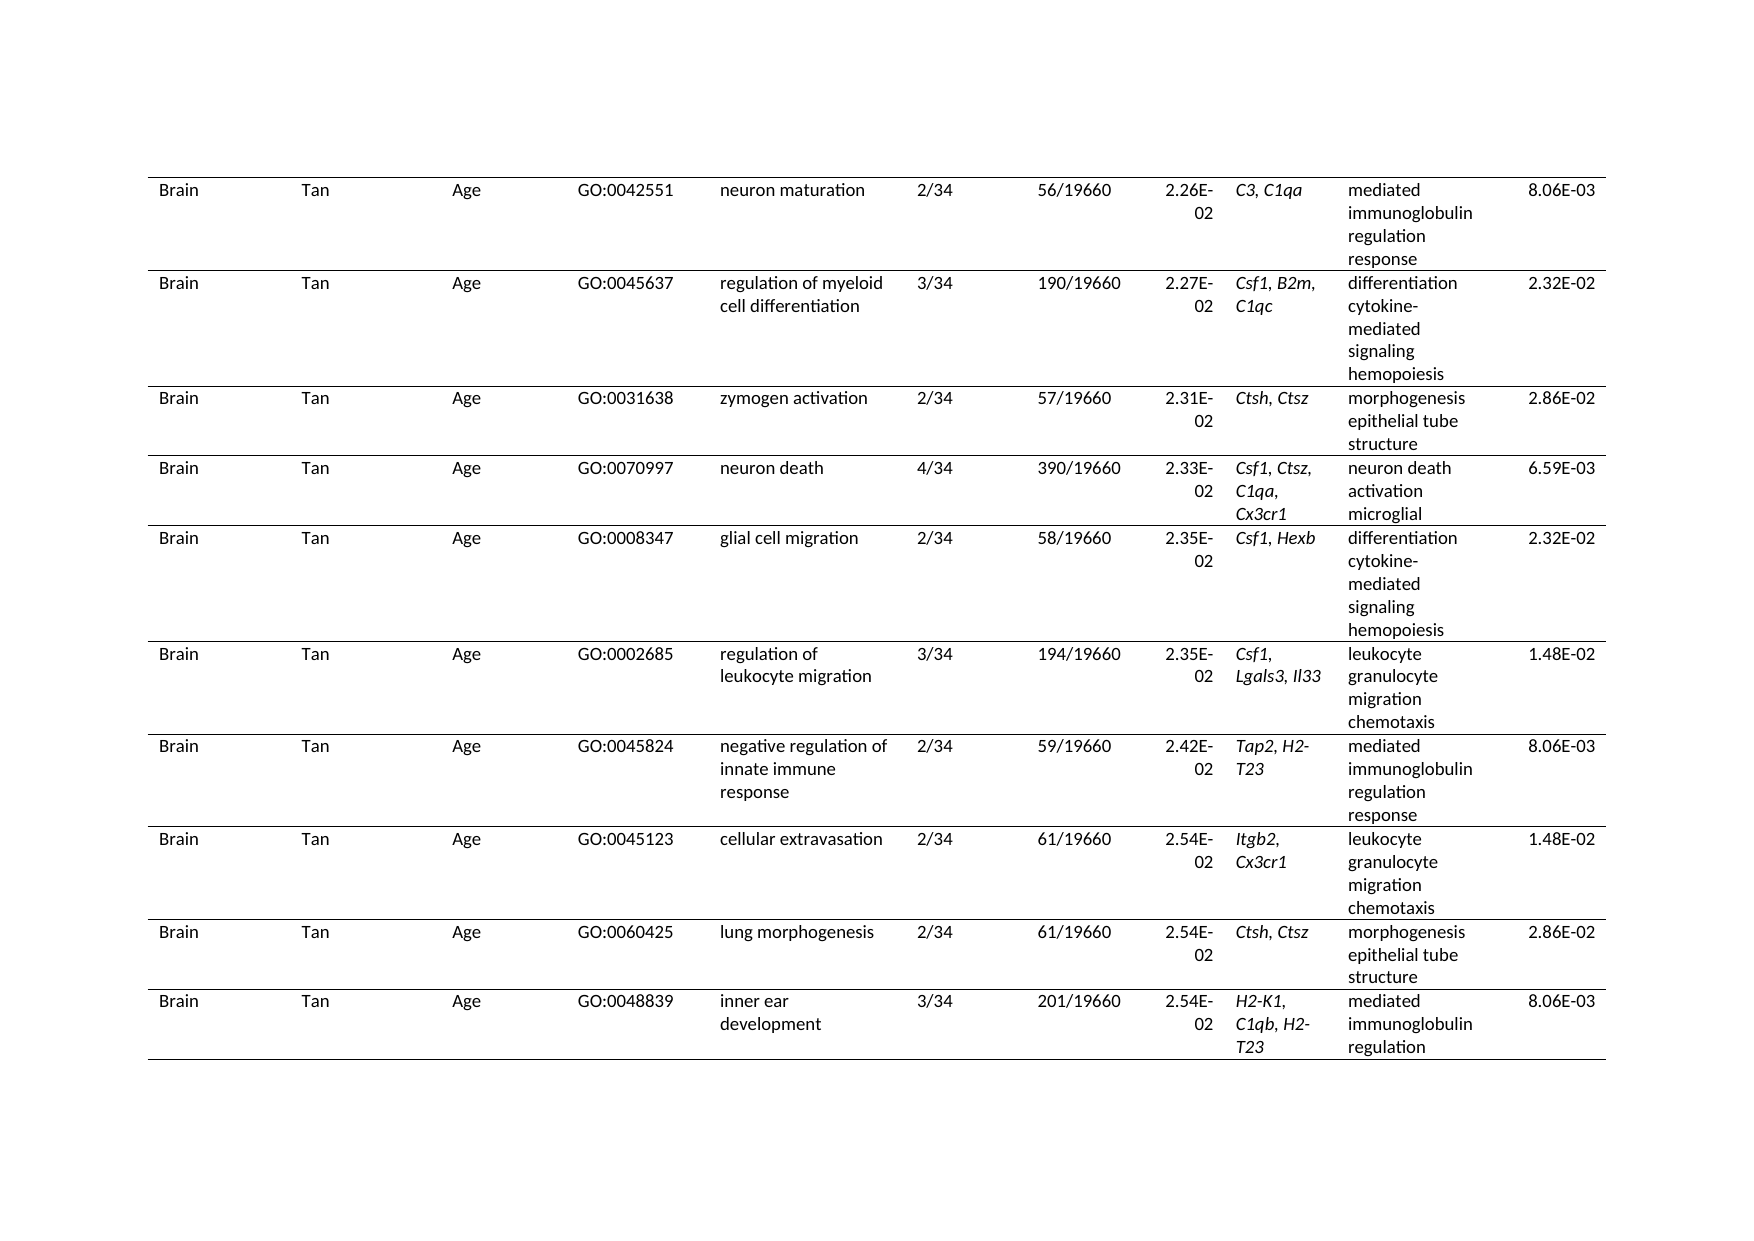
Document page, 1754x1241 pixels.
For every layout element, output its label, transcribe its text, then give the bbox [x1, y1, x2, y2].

table_cell H2-K1, C1qb, H2-T23 [1224, 990, 1337, 1058]
table_cell Brain [148, 271, 290, 386]
table_cell 2.42E-02 [1141, 735, 1224, 826]
table_cell Brain [148, 827, 290, 919]
table_cell GO:0045824 [566, 735, 709, 826]
table_cell Age [441, 526, 566, 641]
table_cell Tan [290, 178, 441, 270]
table_cell 2/34 [906, 920, 1026, 989]
table_cell regulation of myeloid cell differentiation [709, 271, 906, 386]
table_cell 59/19660 [1026, 735, 1141, 826]
table_cell Tan [290, 387, 441, 455]
table_cell Brain [148, 526, 290, 641]
table_cell Age [441, 456, 566, 525]
table_cell 58/19660 [1026, 526, 1141, 641]
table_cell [1337, 990, 1497, 1058]
table_cell GO:0048839 [566, 990, 709, 1058]
table_cell mediated immunoglobulin regulation response [1337, 735, 1497, 826]
table_cell Brain [148, 387, 290, 455]
table_cell Age [441, 387, 566, 455]
table_cell Age [441, 178, 566, 270]
table_cell 61/19660 [1026, 827, 1141, 919]
table_cell Age [441, 735, 566, 826]
table_cell 4/34 [906, 456, 1026, 525]
table_cell morphogenesis epithelial tube structure [1337, 387, 1497, 455]
table_cell 2/34 [906, 387, 1026, 455]
table_cell 2.86E-02 [1497, 387, 1606, 455]
table_cell Tan [290, 271, 441, 386]
table_cell Brain [148, 920, 290, 989]
table_cell 6.59E-03 [1497, 456, 1606, 525]
table_cell 201/19660 [1026, 990, 1141, 1058]
table_cell 1.48E-02 [1497, 642, 1606, 733]
table_cell glial cell migration [709, 526, 906, 641]
table_cell 190/19660 [1026, 271, 1141, 386]
table_cell GO:0070997 [566, 456, 709, 525]
table_cell 2.54E-02 [1141, 827, 1224, 919]
table_cell C3, C1qa [1224, 178, 1337, 270]
table_cell Tan [290, 642, 441, 733]
table_cell 2/34 [906, 178, 1026, 270]
table_cell Tan [290, 920, 441, 989]
table_cell lung morphogenesis [709, 920, 906, 989]
table_cell 2.35E-02 [1141, 526, 1224, 641]
table_cell Csf1, B2m, C1qc [1224, 271, 1337, 386]
table_cell 2.27E-02 [1141, 271, 1224, 386]
table_cell GO:0008347 [566, 526, 709, 641]
table_cell Brain [148, 735, 290, 826]
table_cell 3/34 [906, 990, 1026, 1058]
table_cell 390/19660 [1026, 456, 1141, 525]
table_cell Tan [290, 526, 441, 641]
table_cell 61/19660 [1026, 920, 1141, 989]
table_cell 57/19660 [1026, 387, 1141, 455]
table_cell 3/34 [906, 271, 1026, 386]
table_cell Csf1, Ctsz, C1qa, Cx3cr1 [1224, 456, 1337, 525]
table_cell 2.32E-02 [1497, 526, 1606, 641]
table_cell Tan [290, 990, 441, 1058]
table_cell neuron maturation [709, 178, 906, 270]
table_cell 3/34 [906, 642, 1026, 733]
table_cell zymogen activation [709, 387, 906, 455]
table_cell GO:0045123 [566, 827, 709, 919]
table_cell 8.06E-03 [1497, 178, 1606, 270]
table_cell Age [441, 642, 566, 733]
table_cell GO:0045637 [566, 271, 709, 386]
table_cell 1.48E-02 [1497, 827, 1606, 919]
table_cell 2.35E-02 [1141, 642, 1224, 733]
table_cell 56/19660 [1026, 178, 1141, 270]
table_cell differentiation cytokine-mediated signaling hemopoiesis [1337, 271, 1497, 386]
table_cell 2.26E-02 [1141, 178, 1224, 270]
table_cell differentiation cytokine-mediated signaling hemopoiesis [1337, 526, 1497, 641]
table_cell 194/19660 [1026, 642, 1141, 733]
table_cell Tan [290, 735, 441, 826]
table_cell GO:0002685 [566, 642, 709, 733]
table_cell neuron death [709, 456, 906, 525]
table_cell morphogenesis epithelial tube structure [1337, 920, 1497, 989]
table_cell 8.06E-03 [1497, 735, 1606, 826]
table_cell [1337, 178, 1497, 270]
table_cell Age [441, 920, 566, 989]
table_cell cellular extravasation [709, 827, 906, 919]
table_cell 2/34 [906, 735, 1026, 826]
table_cell Ctsh, Ctsz [1224, 920, 1337, 989]
table_cell Tan [290, 827, 441, 919]
table_cell Age [441, 990, 566, 1058]
table_cell Brain [148, 990, 290, 1058]
table_cell Tap2, H2-T23 [1224, 735, 1337, 826]
table_cell Itgb2, Cx3cr1 [1224, 827, 1337, 919]
table_cell 2.54E-02 [1141, 990, 1224, 1058]
table_cell 2.32E-02 [1497, 271, 1606, 386]
table_cell Age [441, 271, 566, 386]
table_cell 8.06E-03 [1497, 990, 1606, 1058]
table_cell Csf1, Hexb [1224, 526, 1337, 641]
table_cell regulation of leukocyte migration [709, 642, 906, 733]
table_cell GO:0042551 [566, 178, 709, 270]
table_cell Ctsh, Ctsz [1224, 387, 1337, 455]
table_cell leukocyte granulocyte migration chemotaxis [1337, 827, 1497, 919]
table_cell 2/34 [906, 526, 1026, 641]
table_cell 2.86E-02 [1497, 920, 1606, 989]
table_cell 2.33E-02 [1141, 456, 1224, 525]
table_cell neuron death activation microglial [1337, 456, 1497, 525]
table_cell Brain [148, 642, 290, 733]
table_cell Age [441, 827, 566, 919]
table_cell GO:0060425 [566, 920, 709, 989]
table_cell leukocyte granulocyte migration chemotaxis [1337, 642, 1497, 733]
table_cell GO:0031638 [566, 387, 709, 455]
table_cell 2.31E-02 [1141, 387, 1224, 455]
table_cell Brain [148, 178, 290, 270]
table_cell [709, 990, 906, 1058]
table_cell Brain [148, 456, 290, 525]
table_cell Csf1, Lgals3, Il33 [1224, 642, 1337, 733]
table_cell 2/34 [906, 827, 1026, 919]
table_cell Tan [290, 456, 441, 525]
table_cell negative regulation of innate immune response [709, 735, 906, 826]
table_cell 2.54E-02 [1141, 920, 1224, 989]
